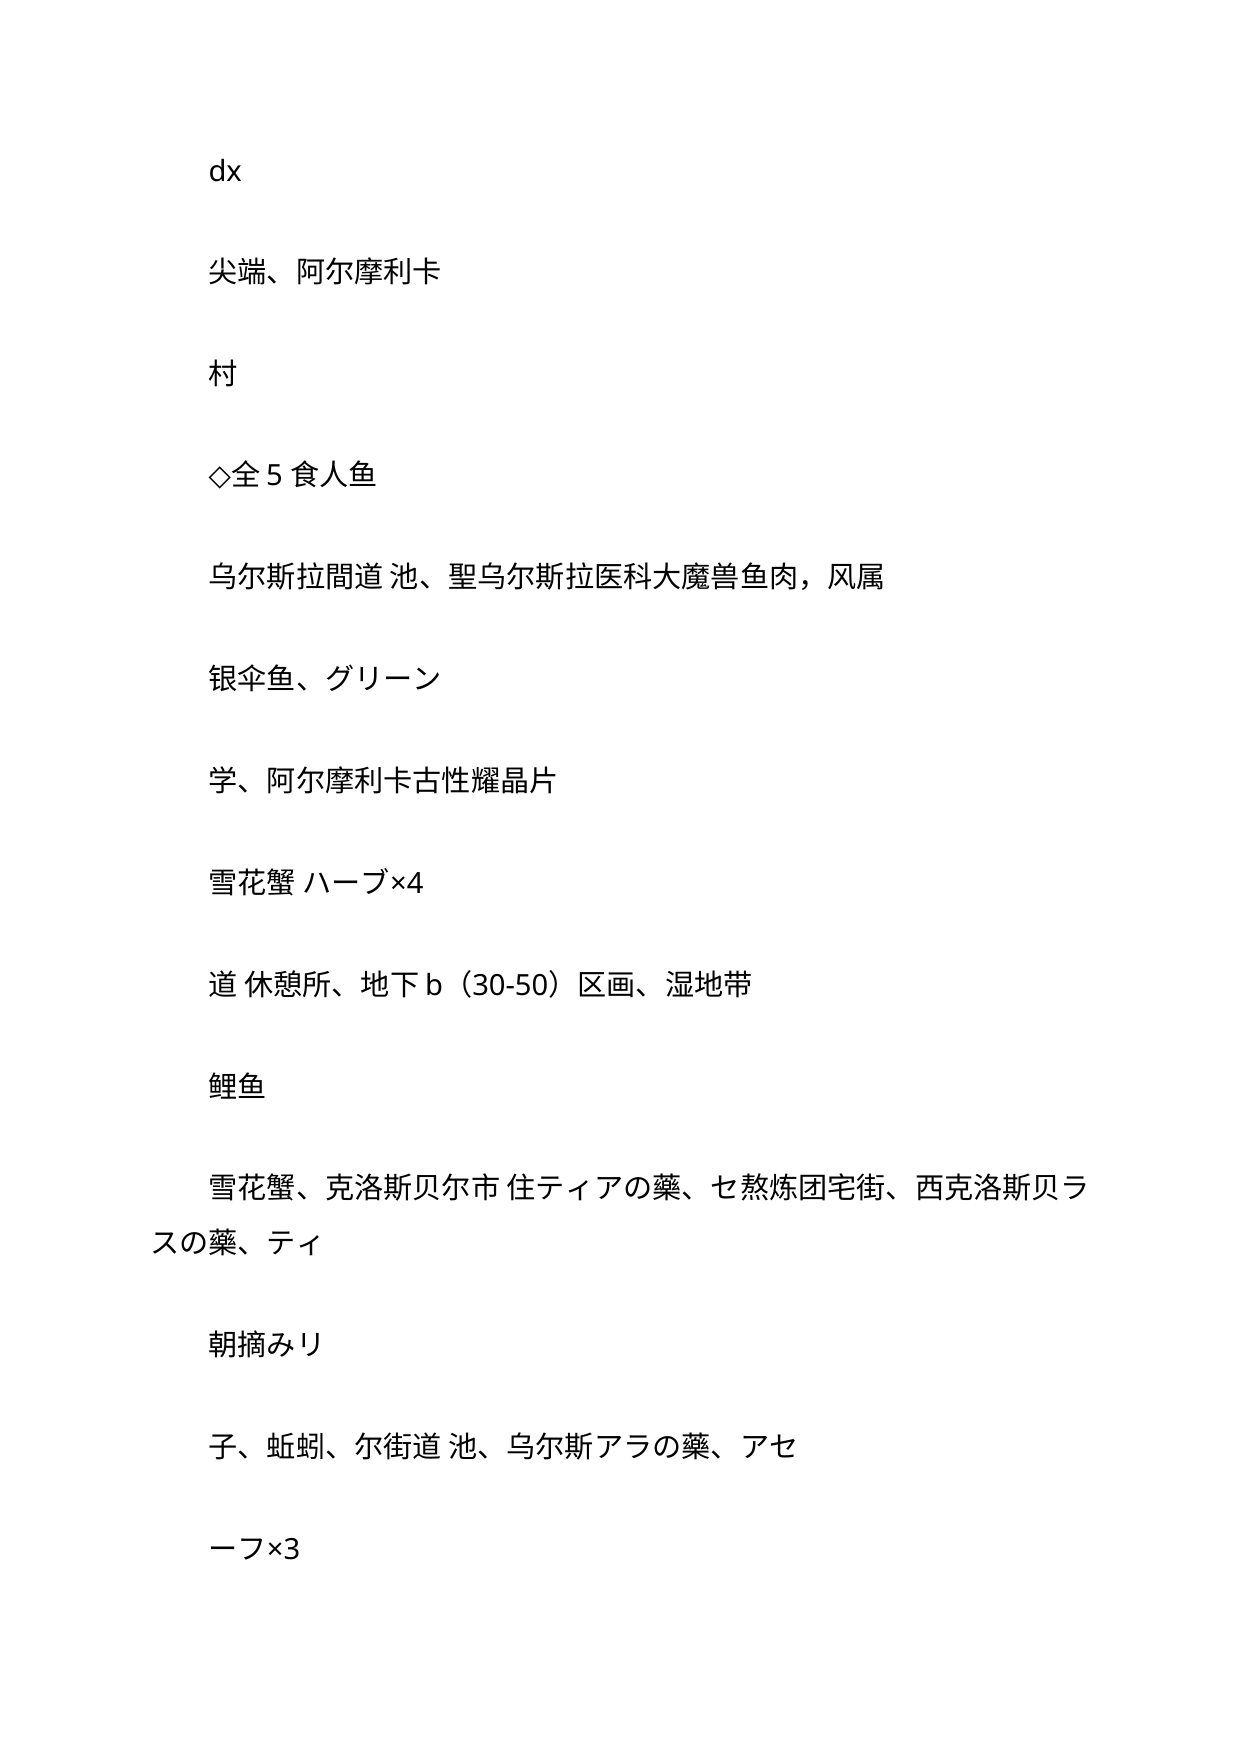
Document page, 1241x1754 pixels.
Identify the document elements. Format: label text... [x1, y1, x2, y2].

text 朝摘みリ [150, 1322, 1090, 1364]
text 学、阿尔摩利卡古性耀晶片 [150, 757, 1090, 800]
text 道 休憩所、地下b（30-50）区画、湿地带 [150, 961, 1090, 1004]
text 雪花蟹 ハーブ×4 [150, 859, 1090, 902]
text ーフ×3 [150, 1525, 1090, 1568]
text ◇全5 食人鱼 [150, 452, 1090, 494]
text dx [150, 150, 1090, 190]
text 子、蚯蚓、尔街道 池、乌尔斯アラの藥、アセ [150, 1423, 1090, 1466]
text 雪花蟹、克洛斯贝尔市 住ティアの藥、セ熬炼团宅街、西克洛斯贝ラスの藥、ティ [150, 1165, 1090, 1262]
text 村 [150, 350, 1090, 392]
text 银伞鱼、グリーン [150, 656, 1090, 698]
text 鲤鱼 [150, 1063, 1090, 1106]
text 乌尔斯拉間道 池、聖乌尔斯拉医科大魔兽鱼肉，风属 [150, 554, 1090, 596]
text 尖端、阿尔摩利卡 [150, 248, 1090, 291]
